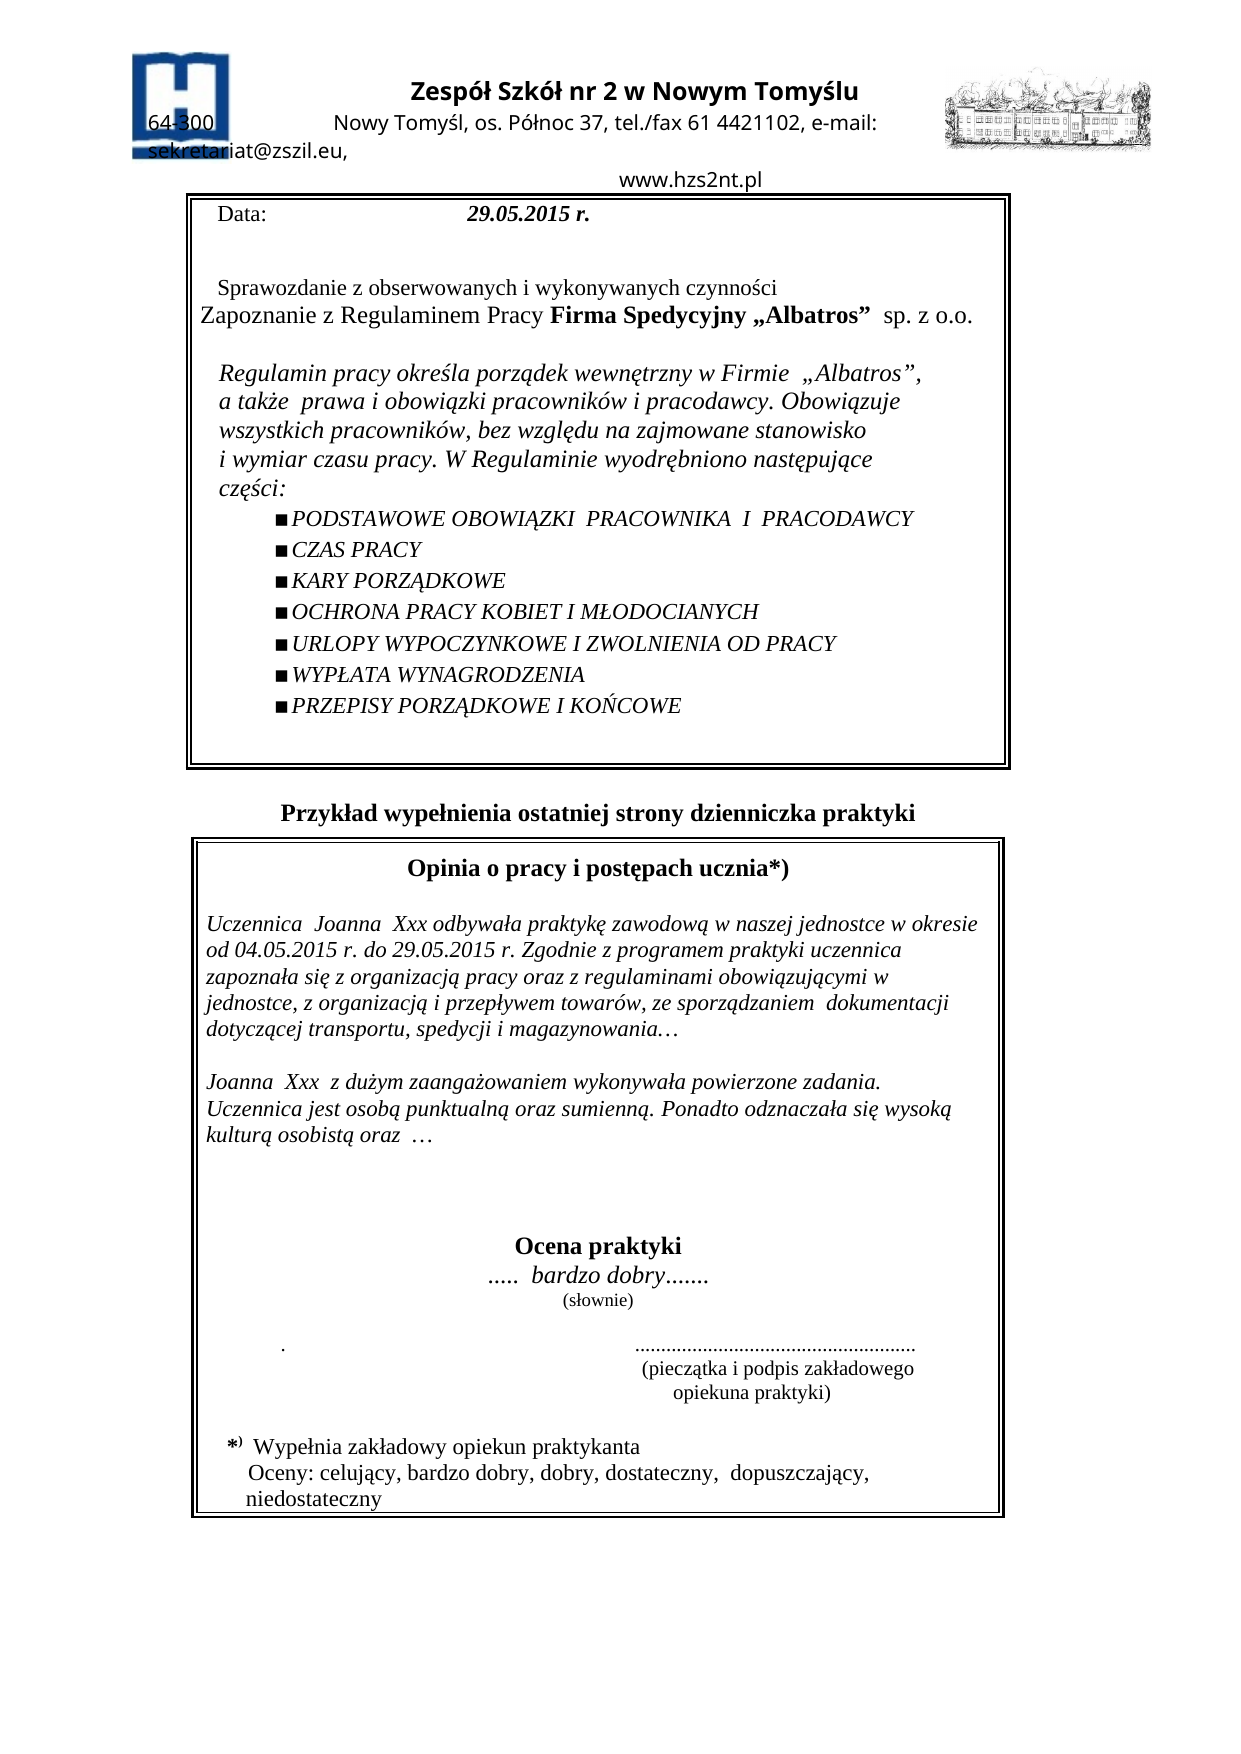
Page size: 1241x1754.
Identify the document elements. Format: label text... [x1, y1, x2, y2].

table_header Opinia o pracy i postępach ucznia*) Uczennica Joanna Xxx odbywała praktykę zawodową w naszej jednostce w okresie od 04.05.2015 r. do 29.05.2015 r. Zgodnie z programem praktyki uczennica zapoznała się z organizacją pracy oraz z regulaminami obowiązującymi w jednostce, z organizacją i przepływem towarów, ze sporządzaniem dokumentacji dotyczącej transportu, spedycji i magazynowania… Joanna Xxx z dużym zaangażowaniem wykonywała powierzone zadania. Uczennica jest osobą punktualną oraz sumienną. Ponadto odznaczała się wysoką kulturą osobistą oraz … Ocena praktyki ..... bardzo dobry....... (słownie) . ...................................................... (pieczątka i podpis zakładowego opiekuna praktyki) *) Wypełnia zakładowy opiekun praktykanta Oceny: celujący, bardzo dobry, dobry, dostateczny, dopuszczający, niedostateczny [195, 839, 1002, 1512]
text Przykład wypełnienia ostatniej strony dzienniczka praktyki [148, 798, 1048, 827]
picture [131, 51, 232, 164]
picture [945, 66, 1153, 153]
table_header Data: 29.05.2015 r. Sprawozdanie z obserwowanych i wykonywanych czynności Zapoznanie z Regulaminem Pracy Firma Spedycyjny „Albatros” sp. z o.o. Regulamin pracy określa porządek wewnętrzny w Firmie „Albatros”, a także prawa i obowiązki pracowników i pracodawcy. Obowiązuje wszystkich pracowników, bez względu na zajmowane stanowisko i wymiar czasu pracy. W Regulaminie wyodrębniono następujące części: PODSTAWOWE OBOWIĄZKI PRACOWNIKA I PRACODAWCY CZAS PRACY KARY PORZĄDKOWE OCHRONA PRACY KOBIET I MŁODOCIANYCH URLOPY WYPOCZYNKOWE I ZWOLNIENIA OD PRACY WYPŁATA WYNAGRODZENIA PRZEPISY PORZĄDKOWE I KOŃCOWE [192, 200, 1004, 763]
